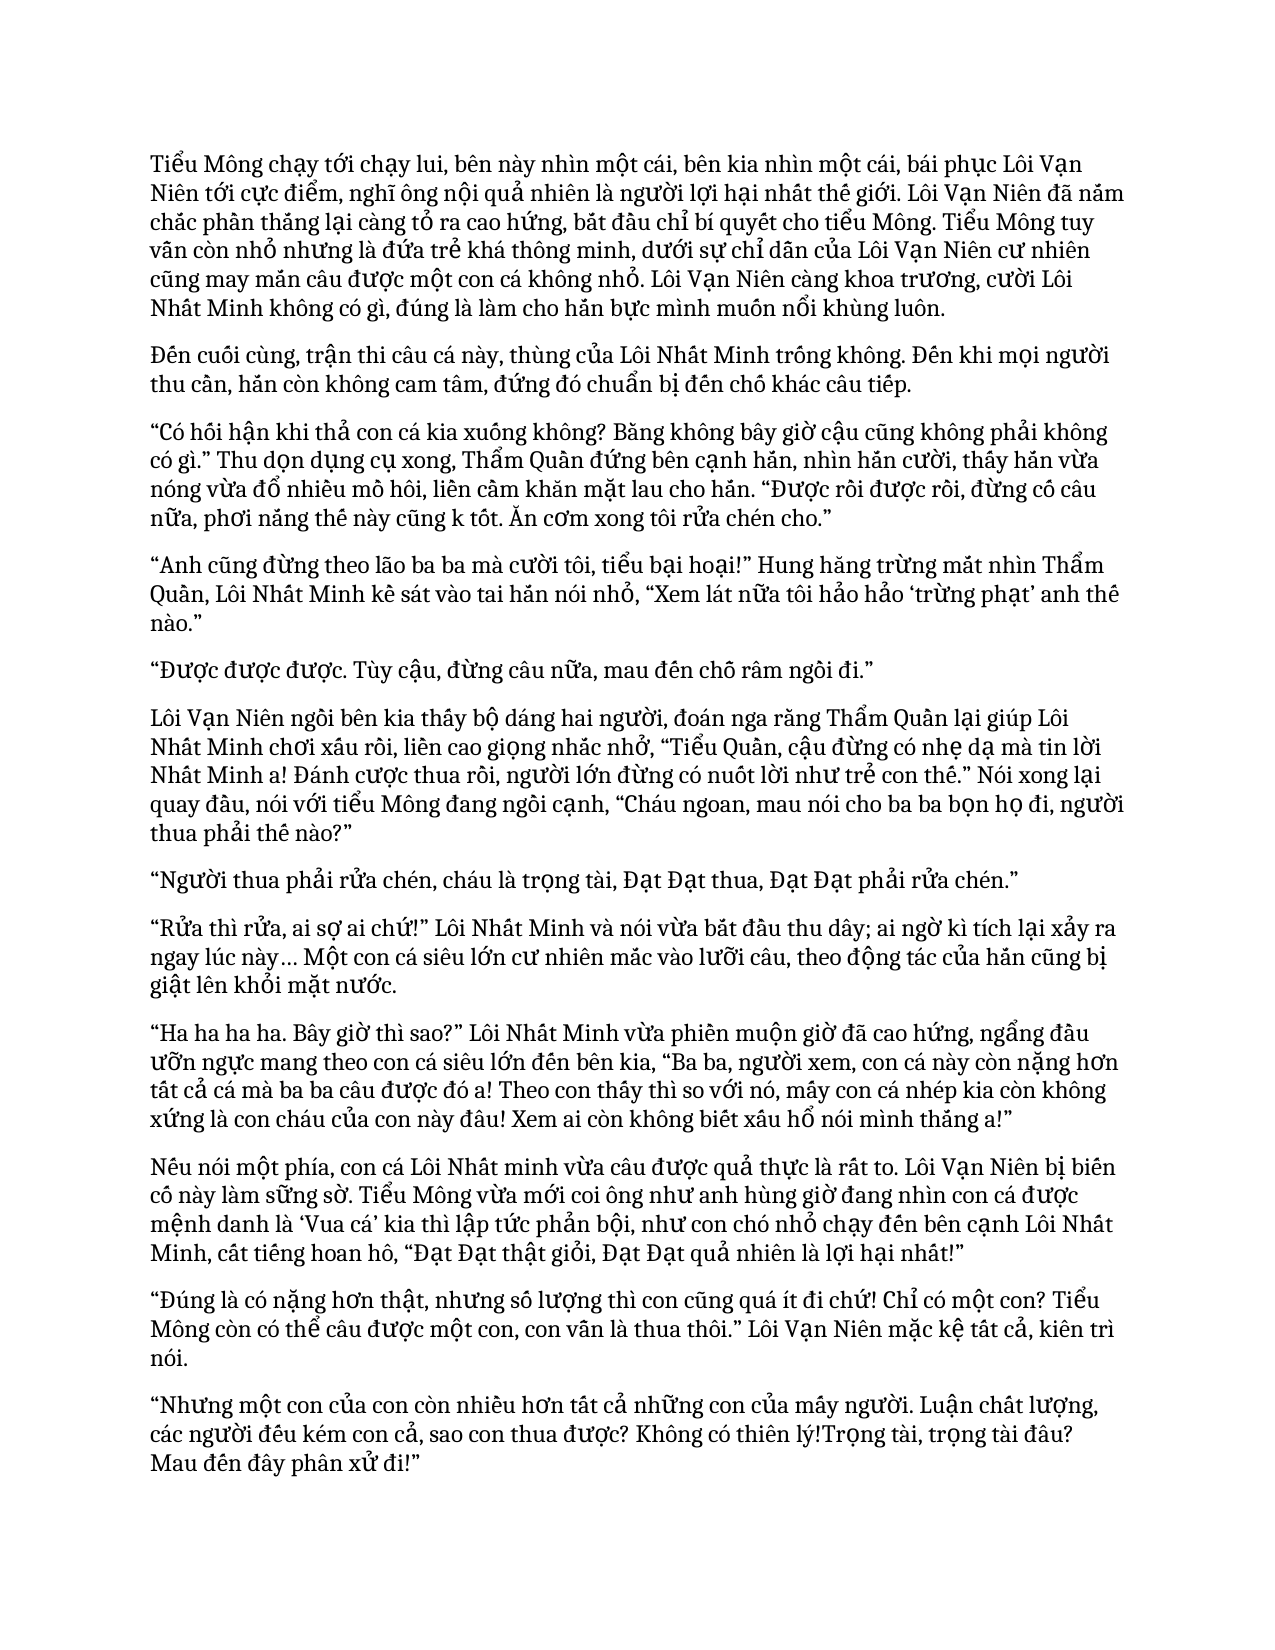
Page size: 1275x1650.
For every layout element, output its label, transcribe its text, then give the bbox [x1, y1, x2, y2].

text Đến cuối cùng, trận thi câu cá này, thùng của Lôi Nhất Minh trống không. Đến khi mọi người thu cần, hắn còn không cam tâm, đứng đó chuẩn bị đến chố khác câu tiếp. [150, 341, 1125, 399]
text “Đúng là có nặng hơn thật, nhưng số lượng thì con cũng quá ít đi chứ! Chỉ có một con? Tiểu Mông còn có thể câu được một con, con vẫn là thua thôi.” Lôi Vạn Niên mặc kệ tất cả, kiên trì nói. [150, 1286, 1125, 1372]
text Lôi Vạn Niên ngồi bên kia thấy bộ dáng hai người, đoán nga rằng Thẩm Quần lại giúp Lôi Nhất Minh chơi xấu rồi, liền cao giọng nhắc nhở, “Tiểu Quần, cậu đừng có nhẹ dạ mà tin lời Nhất Minh a! Đánh cược thua rồi, người lớn đừng có nuốt lời như trẻ con thế.” Nói xong lại quay đầu, nói với tiểu Mông đang ngồi cạnh, “Cháu ngoan, mau nói cho ba ba bọn họ đi, người thua phải thế nào?” [150, 704, 1125, 847]
text “Có hối hận khi thả con cá kia xuống không? Bằng không bây giờ cậu cũng không phải không có gì.” Thu dọn dụng cụ xong, Thẩm Quần đứng bên cạnh hắn, nhìn hắn cười, thấy hắn vừa nóng vừa đổ nhiều mồ hôi, liền cầm khăn mặt lau cho hắn. “Được rồi được rồi, đừng cố câu nữa, phơi nắng thế này cũng k tốt. Ăn cơm xong tôi rửa chén cho.” [150, 417, 1125, 532]
text “Ha ha ha ha. Bây giờ thì sao?” Lôi Nhất Minh vừa phiền muộn giờ đã cao hứng, ngẩng đầu ưỡn ngực mang theo con cá siêu lớn đến bên kia, “Ba ba, người xem, con cá này còn nặng hơn tất cả cá mà ba ba câu được đó a! Theo con thấy thì so với nó, mấy con cá nhép kia còn không xứng là con cháu của con này đâu! Xem ai còn không biết xấu hổ nói mình thắng a!” [150, 1019, 1125, 1134]
text “Được được được. Tùy cậu, đừng câu nữa, mau đến chỗ râm ngồi đi.” [150, 656, 1125, 685]
text Tiểu Mông chạy tới chạy lui, bên này nhìn một cái, bên kia nhìn một cái, bái phục Lôi Vạn Niên tới cực điểm, nghĩ ông nội quả nhiên là người lợi hại nhất thế giới. Lôi Vạn Niên đã nắm chắc phần thắng lại càng tỏ ra cao hứng, bắt đầu chỉ bí quyết cho tiểu Mông. Tiểu Mông tuy vẫn còn nhỏ nhưng là đứa trẻ khá thông minh, dưới sự chỉ dẫn của Lôi Vạn Niên cư nhiên cũng may mắn câu được một con cá không nhỏ. Lôi Vạn Niên càng khoa trương, cười Lôi Nhất Minh không có gì, đúng là làm cho hắn bực mình muốn nổi khùng luôn. [150, 150, 1125, 322]
text “Nhưng một con của con còn nhiều hơn tất cả những con của mấy người. Luận chất lượng, các người đếu kém con cả, sao con thua được? Không có thiên lý!Trọng tài, trọng tài đâu? Mau đến đây phân xử đi!” [150, 1391, 1125, 1477]
text “Anh cũng đừng theo lão ba ba mà cười tôi, tiểu bại hoại!” Hung hăng trừng mắt nhìn Thẩm Quần, Lôi Nhất Minh kề sát vào tai hắn nói nhỏ, “Xem lát nữa tôi hảo hảo ‘trừng phạt’ anh thế nào.” [150, 551, 1125, 637]
text “Rửa thì rửa, ai sợ ai chứ!” Lôi Nhất Minh và nói vừa bắt đầu thu dây; ai ngờ kì tích lại xảy ra ngay lúc này… Một con cá siêu lớn cư nhiên mắc vào lưỡi câu, theo động tác của hắn cũng bị giật lên khỏi mặt nước. [150, 914, 1125, 1000]
text “Người thua phải rửa chén, cháu là trọng tài, Đạt Đạt thua, Đạt Đạt phải rửa chén.” [150, 866, 1125, 895]
text Nếu nói một phía, con cá Lôi Nhất minh vừa câu được quả thực là rất to. Lôi Vạn Niên bị biến cố này làm sững sờ. Tiểu Mông vừa mới coi ông như anh hùng giờ đang nhìn con cá được mệnh danh là ‘Vua cá’ kia thì lập tức phản bội, như con chó nhỏ chạy đến bên cạnh Lôi Nhất Minh, cất tiếng hoan hô, “Đạt Đạt thật giỏi, Đạt Đạt quả nhiên là lợi hại nhất!” [150, 1152, 1125, 1267]
